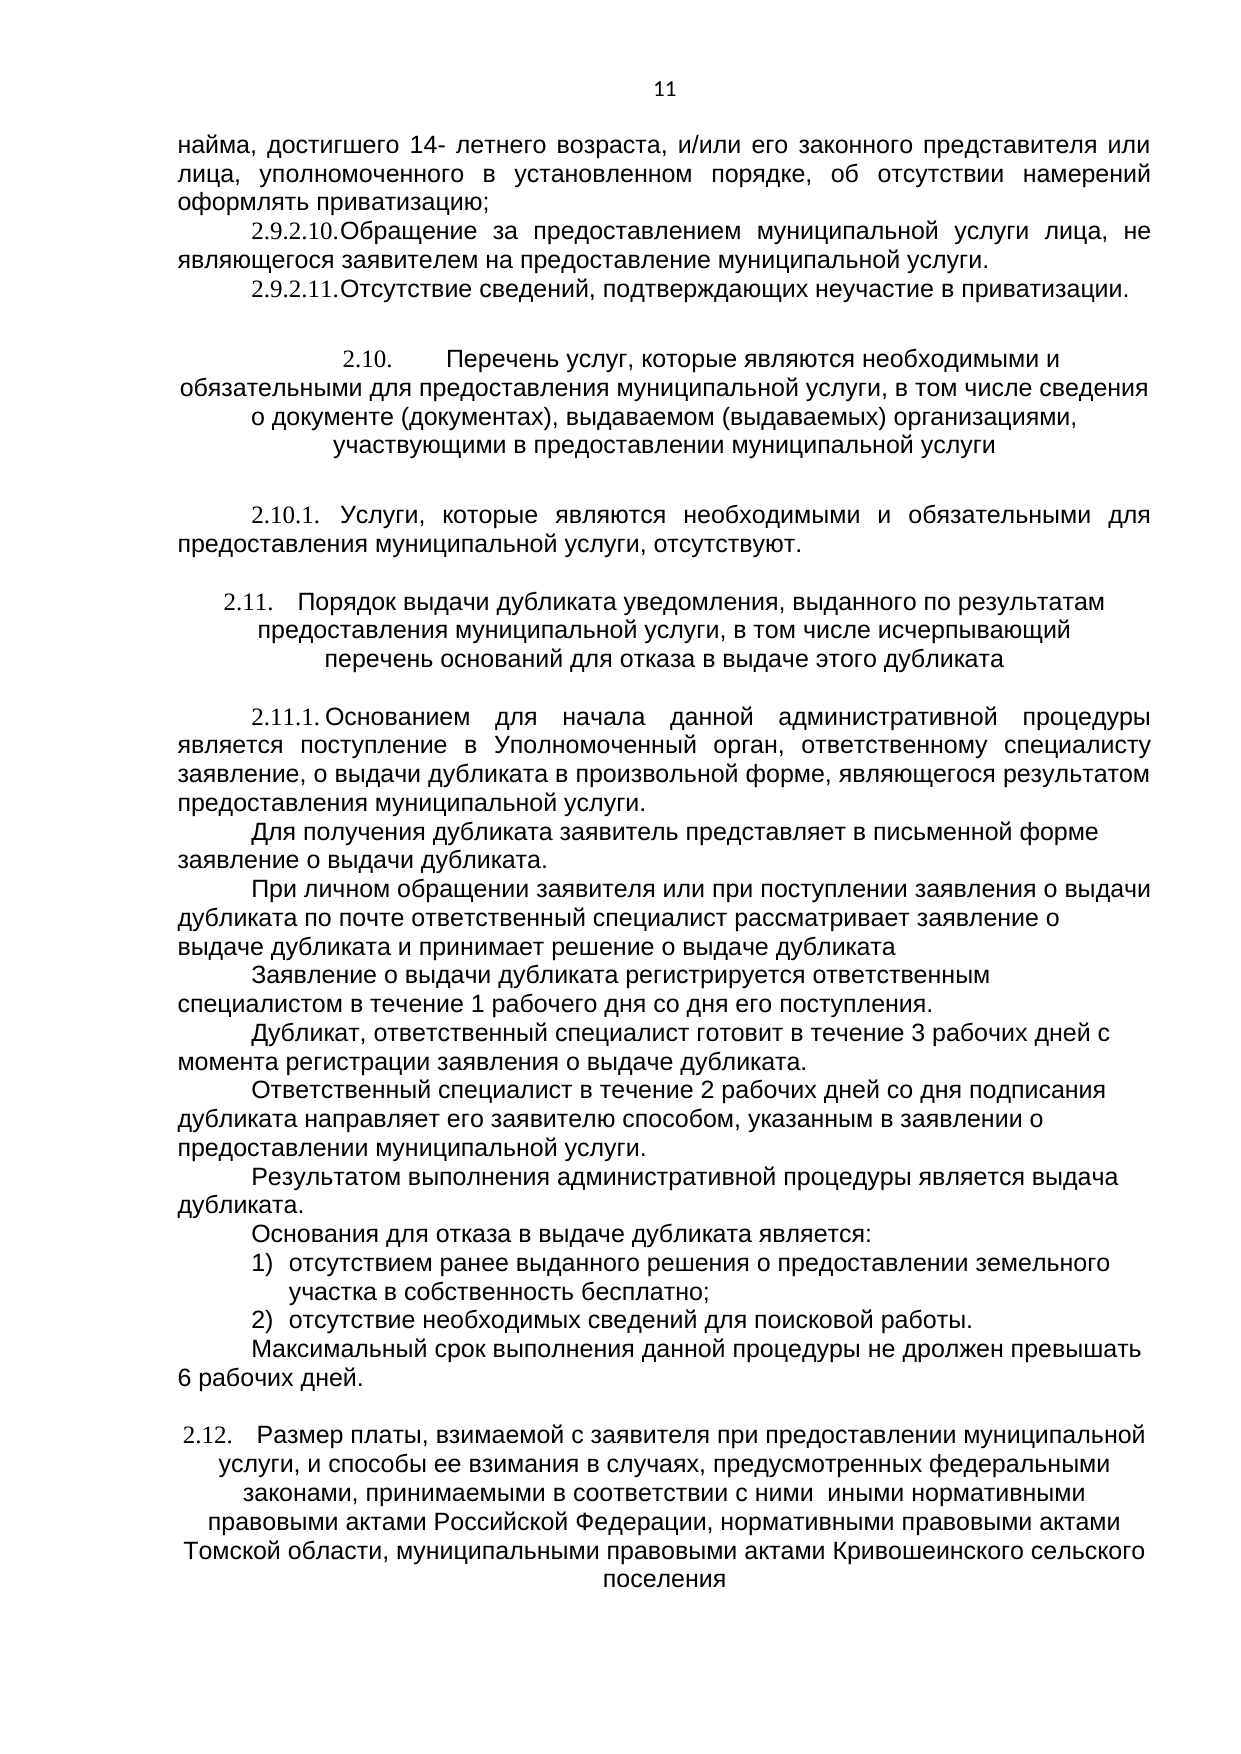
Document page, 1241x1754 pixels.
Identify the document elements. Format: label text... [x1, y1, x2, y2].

text Ответственный специалист в течение 2 рабочих дней со дня подписания дубликата направляет его заявителю способом, указанным в заявлении о предоставлении муниципальной услуги. [177, 1076, 1152, 1162]
text перечень оснований для отказа в выдаче этого дубликата [177, 644, 1152, 673]
subtitle Основанием для начала данной административной процедуры является поступление в Уполномоченный орган, ответственному специалисту заявление, о выдачи дубликата в произвольной форме, являющегося результатом предоставления муниципальной услуги. [177, 702, 1152, 817]
text Результатом выполнения административной процедуры является выдача дубликата. [177, 1162, 1152, 1219]
list Услуги, которые являются необходимыми и обязательными для предоставления муниципальной услуги, отсутствуют. [177, 500, 1152, 558]
text Основания для отказа в выдаче дубликата является: [177, 1219, 1152, 1248]
text Заявление о выдачи дубликата регистрируется ответственным специалистом в течение 1 рабочего дня со дня его поступления. [177, 961, 1152, 1018]
list Максимальный срок выполнения данной процедуры не дролжен превышать 6 рабочих дней. [177, 1334, 1152, 1392]
list отсутствием ранее выданного решения о предоставлении земельного участка в собственность бесплатно; [251, 1248, 1152, 1306]
subtitle Перечень услуг, которые являются необходимыми и обязательными для предоставления муниципальной услуги, в том числе сведения о документе (документах), выдаваемом (выдаваемых) организациями, участвующими в предоставлении муниципальной услуги [177, 344, 1152, 459]
subtitle Порядок выдачи дубликата уведомления, выданного по результатам [177, 587, 1152, 615]
text При личном обращении заявителя или при поступлении заявления о выдачи дубликата по почте ответственный специалист рассматривает заявление о выдаче дубликата и принимает решение о выдаче дубликата [177, 874, 1152, 961]
text предоставления муниципальной услуги, в том числе исчерпывающий [177, 615, 1152, 644]
list Обращение за предоставлением муниципальной услуги лица, не являющегося заявителем на предоставление муниципальной услуги. [177, 216, 1152, 274]
list Отсутствие сведений, подтверждающих неучастие в приватизации. [177, 274, 1152, 303]
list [177, 130, 1152, 216]
text Дубликат, ответственный специалист готовит в течение 3 рабочих дней с момента регистрации заявления о выдаче дубликата. [177, 1018, 1152, 1076]
list отсутствие необходимых сведений для поисковой работы. [251, 1306, 1152, 1334]
text Для получения дубликата заявитель представляет в письменной форме заявление о выдачи дубликата. [177, 817, 1152, 874]
subtitle Размер платы, взимаемой с заявителя при предоставлении муниципальной услуги, и способы ее взимания в случаях, предусмотренных федеральными законами, принимаемыми в соответствии с ними иными нормативными правовыми актами Российской Федерации, нормативными правовыми актами Томской области, муниципальными правовыми актами Кривошеинского сельского поселения [177, 1421, 1152, 1593]
